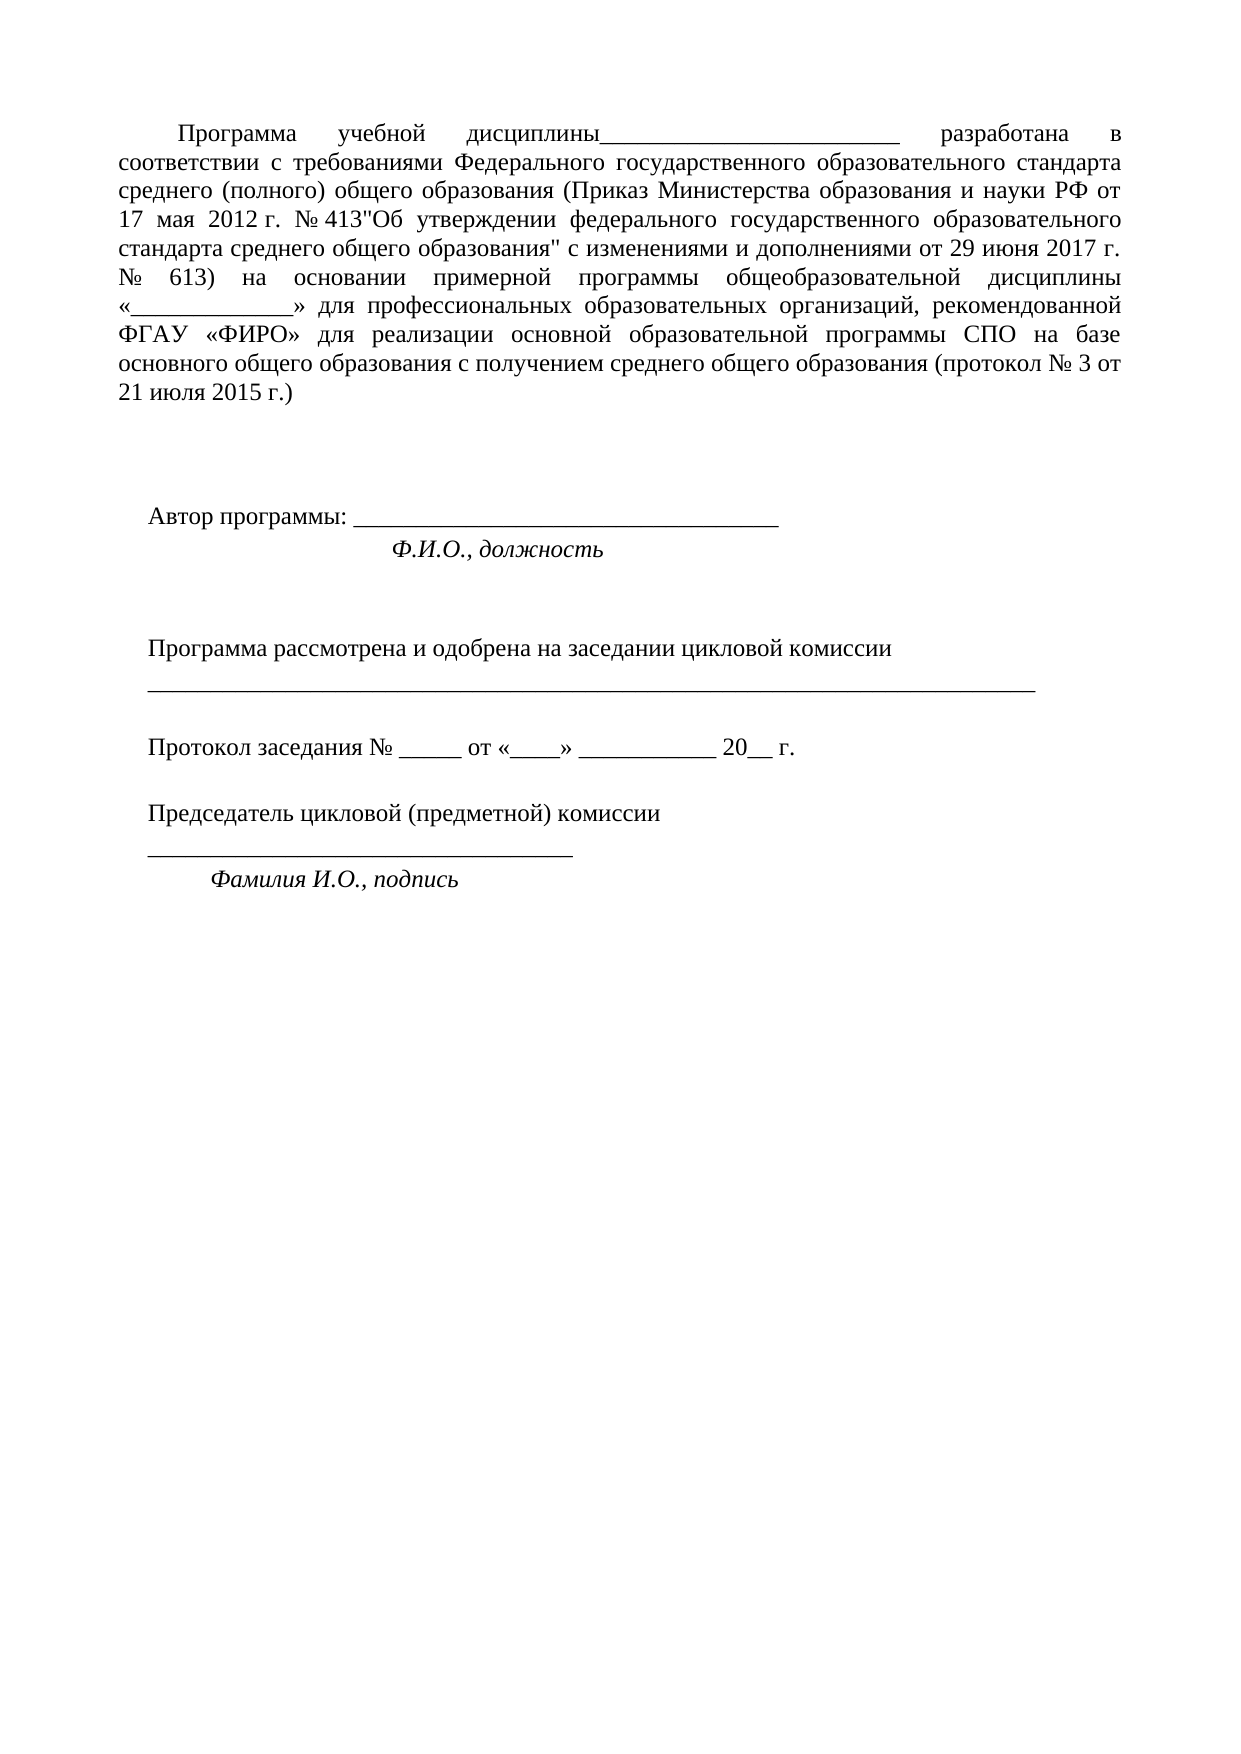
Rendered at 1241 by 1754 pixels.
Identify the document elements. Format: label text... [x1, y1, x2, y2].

text __________________________________ [118, 831, 1122, 860]
text Программа учебной дисциплины________________________ разработана в соответствии с требованиями Федерального государственного образовательного стандарта среднего (полного) общего образования (Приказ Министерства образования и науки РФ от 17 мая 2012 г. № 413"Об утверждении федерального государственного образовательного стандарта среднего общего образования" с изменениями и дополнениями от 29 июня 2017 г. № 613) на основании примерной программы общеобразовательной дисциплины «_____________» для профессиональных образовательных организаций, рекомендованной ФГАУ «ФИРО» для реализации основной образовательной программы СПО на базе основного общего образования с получением среднего общего образования (протокол № 3 от 21 июля 2015 г.) [118, 118, 1122, 406]
text Фамилия И.О., подпись [118, 864, 1122, 893]
text _______________________________________________________________________ [118, 666, 1122, 695]
text Автор программы: __________________________________ [118, 501, 1122, 529]
text Ф.И.О., должность [118, 534, 1122, 563]
text Программа рассмотрена и одобрена на заседании цикловой комиссии [118, 633, 1122, 662]
text Председатель цикловой (предметной) комиссии [118, 798, 1122, 827]
text Протокол заседания № _____ от «____» ___________ 20__ г. [118, 732, 1122, 761]
